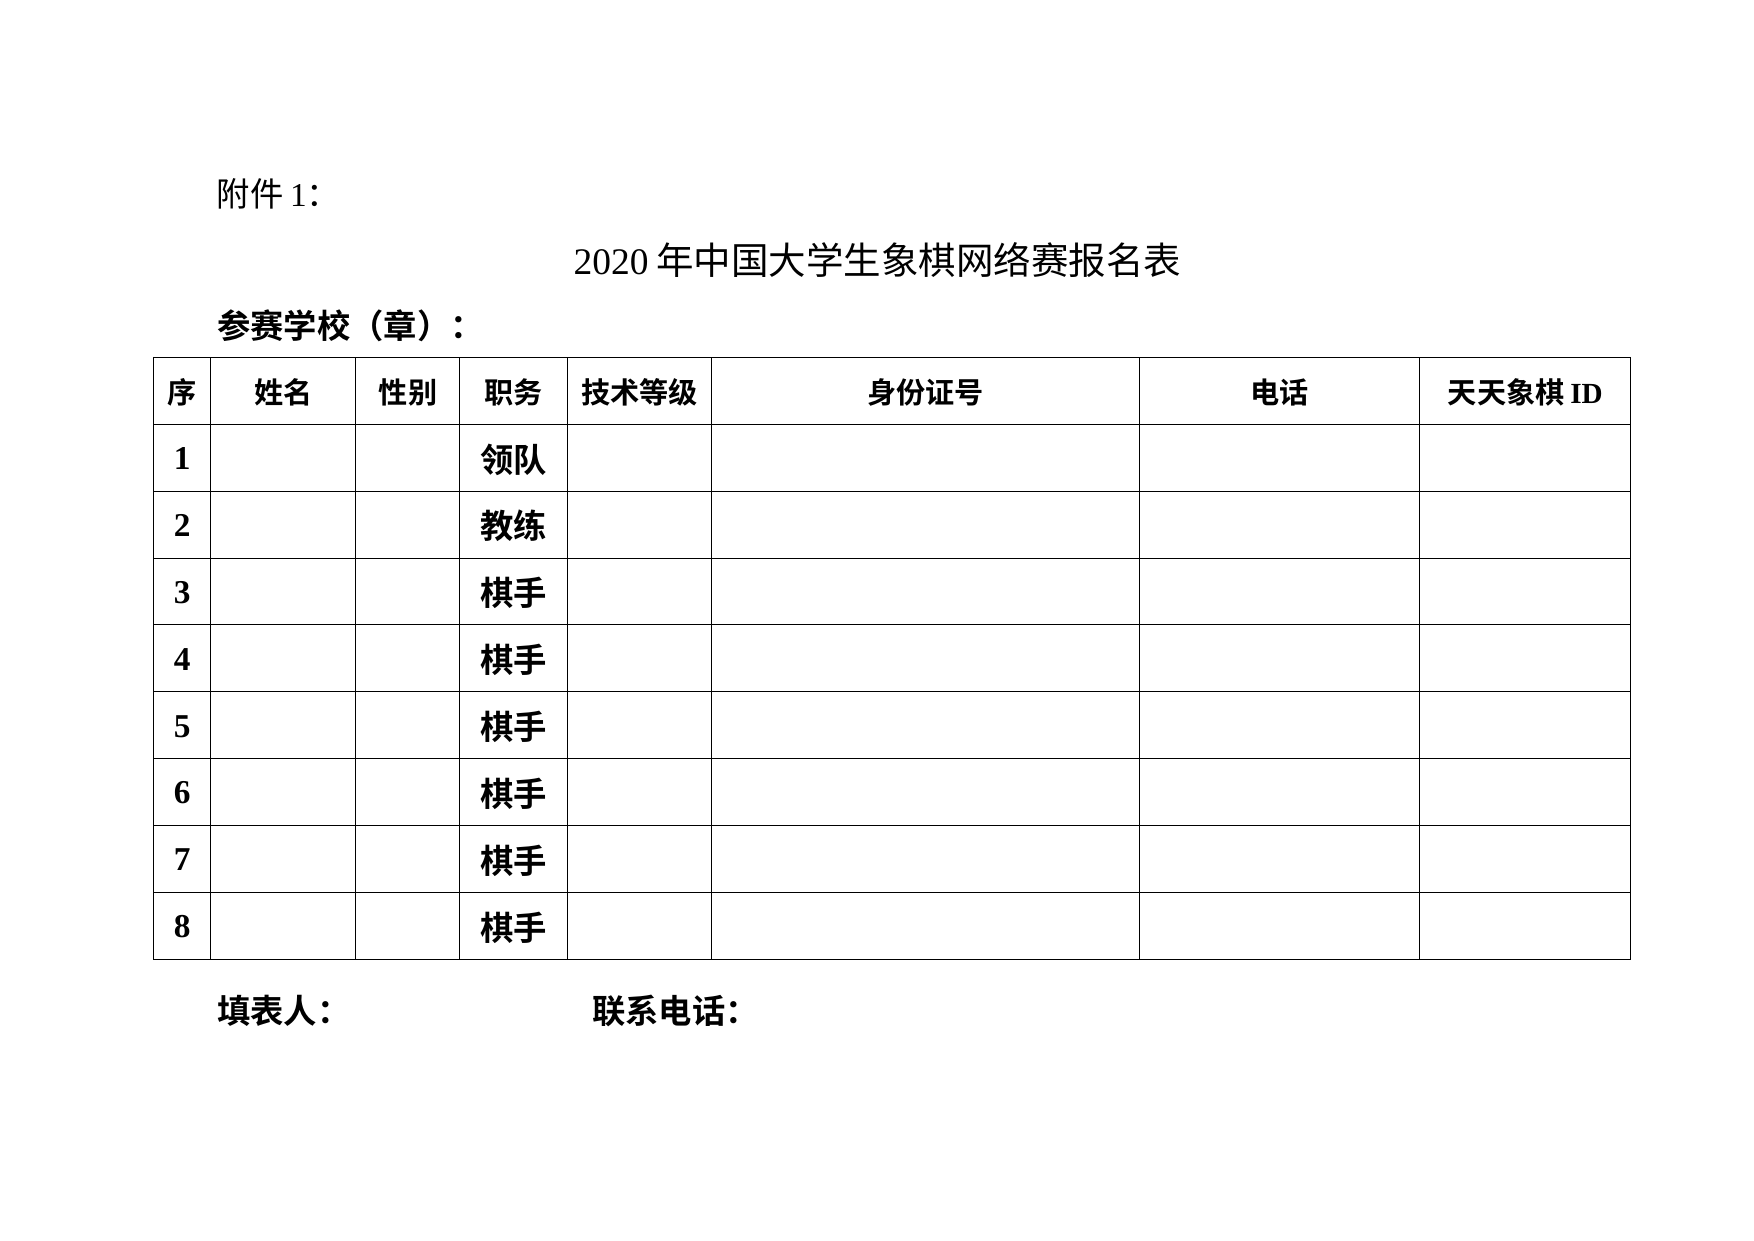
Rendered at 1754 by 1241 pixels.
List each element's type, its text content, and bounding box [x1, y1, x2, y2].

table_cell [712, 559, 1139, 624]
table_cell [356, 893, 459, 959]
text 参赛学校（章）： [150, 291, 1604, 357]
table_cell 8 [154, 893, 210, 959]
table_cell [1420, 692, 1630, 758]
table_cell [568, 759, 711, 825]
table_cell [211, 759, 355, 825]
table_cell 领队 [460, 425, 567, 491]
table_cell [568, 826, 711, 892]
table_cell [712, 425, 1139, 491]
table_cell [1140, 826, 1419, 892]
table_cell 棋手 [460, 625, 567, 691]
table_cell [1420, 425, 1630, 491]
table_cell [356, 826, 459, 892]
table_cell 6 [154, 759, 210, 825]
table_cell [712, 625, 1139, 691]
table_cell [1140, 559, 1419, 624]
text 附件1： [150, 159, 1604, 225]
table_cell [1140, 759, 1419, 825]
table_cell 棋手 [460, 826, 567, 892]
table_cell [712, 692, 1139, 758]
table_cell [211, 692, 355, 758]
table_cell [211, 826, 355, 892]
table_cell 棋手 [460, 559, 567, 624]
table_cell 教练 [460, 492, 567, 557]
table_cell [211, 893, 355, 959]
table_cell 棋手 [460, 692, 567, 758]
table_cell [1140, 492, 1419, 557]
table_header 天天象棋ID [1420, 358, 1630, 424]
table_cell [356, 492, 459, 557]
table_cell [1420, 826, 1630, 892]
table_cell [356, 625, 459, 691]
subtitle 2020年中国大学生象棋网络赛报名表 [150, 225, 1604, 291]
table_header 电话 [1140, 358, 1419, 424]
table_cell 2 [154, 492, 210, 557]
table_cell [568, 625, 711, 691]
table_header 性别 [356, 358, 459, 424]
table_cell [1420, 893, 1630, 959]
table_cell [356, 759, 459, 825]
table_header 姓名 [211, 358, 355, 424]
table_cell [1420, 625, 1630, 691]
table_cell [712, 826, 1139, 892]
table_cell [1420, 759, 1630, 825]
table_cell 7 [154, 826, 210, 892]
table_cell 1 [154, 425, 210, 491]
table_cell [568, 692, 711, 758]
table_cell [211, 425, 355, 491]
table_header 序 [154, 358, 210, 424]
table_header 技术等级 [568, 358, 711, 424]
table_cell [356, 559, 459, 624]
table_cell [211, 492, 355, 557]
table_cell [568, 425, 711, 491]
table_cell [1140, 893, 1419, 959]
table_cell [1140, 692, 1419, 758]
table_cell 5 [154, 692, 210, 758]
table_cell 棋手 [460, 893, 567, 959]
table_cell [356, 692, 459, 758]
table_header 身份证号 [712, 358, 1139, 424]
table_cell 3 [154, 559, 210, 624]
table_cell [712, 893, 1139, 959]
table_cell [356, 425, 459, 491]
table_cell [568, 559, 711, 624]
table_cell 4 [154, 625, 210, 691]
table_cell [211, 559, 355, 624]
table_cell [1140, 425, 1419, 491]
table_cell [211, 625, 355, 691]
text 填表人： 联系电话： [150, 976, 1604, 1042]
table_cell [568, 893, 711, 959]
table_cell [712, 492, 1139, 557]
table_cell [1420, 492, 1630, 557]
table_header 职务 [460, 358, 567, 424]
table_cell [1140, 625, 1419, 691]
table_cell [712, 759, 1139, 825]
table_cell 棋手 [460, 759, 567, 825]
table_cell [1420, 559, 1630, 624]
table_cell [568, 492, 711, 557]
